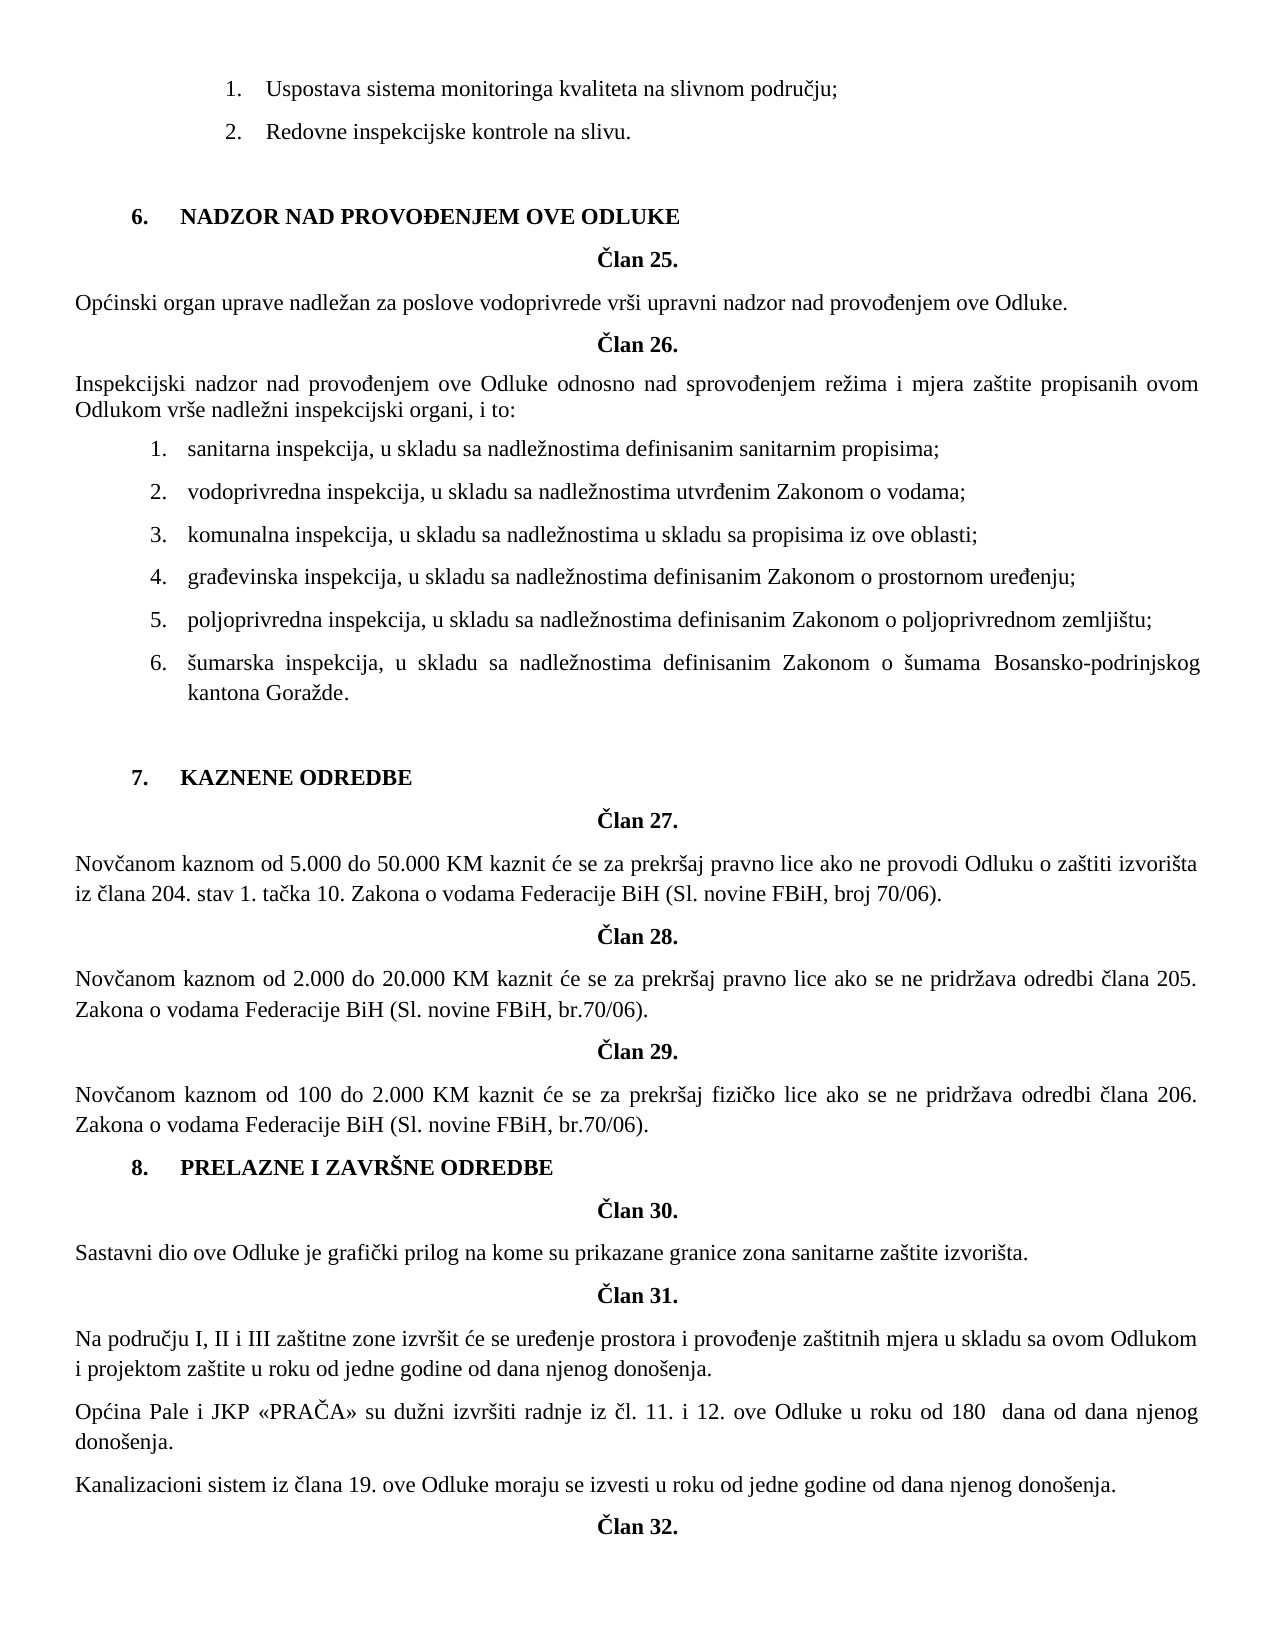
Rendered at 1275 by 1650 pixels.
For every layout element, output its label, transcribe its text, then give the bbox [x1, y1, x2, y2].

text Inspekcijski nadzor nad provođenjem ove Odluke odnosno nad sprovođenjem režima i mjera zaštite propisanih ovom Odlukom vrše nadležni inspekcijski organi, i to: [75, 370, 1200, 423]
text Član 30. [75, 1197, 1200, 1223]
list komunalna inspekcija, u skladu sa nadležnostima u skladu sa propisima iz ove oblasti; [150, 521, 1200, 547]
text Općinski organ uprave nadležan za poslove vodoprivrede vrši upravni nadzor nad provođenjem ove Odluke. [75, 288, 1200, 315]
list Uspostava sistema monitoringa kvaliteta na slivnom području; [225, 75, 1200, 101]
text Općina Pale i JKP «PRAČA» su dužni izvršiti radnje iz čl. 11. i 12. ove Odluke u roku od 180 dana od dana njenog donošenja. [75, 1398, 1200, 1454]
text Član 28. [75, 923, 1200, 949]
text Na području I, II i III zaštitne zone izvršit će se uređenje prostora i provođenje zaštitnih mjera u skladu sa ovom Odlukom i projektom zaštite u roku od jedne godine od dana njenog donošenja. [75, 1325, 1200, 1381]
list sanitarna inspekcija, u skladu sa nadležnostima definisanim sanitarnim propisima; [150, 435, 1200, 462]
text Novčanom kaznom od 100 do 2.000 KM kaznit će se za prekršaj fizičko lice ako se ne pridržava odredbi člana 206. Zakona o vodama Federacije BiH (Sl. novine FBiH, br.70/06). [75, 1081, 1200, 1138]
text Član 25. [75, 246, 1200, 272]
text Novčanom kaznom od 2.000 do 20.000 KM kaznit će se za prekršaj pravno lice ako se ne pridržava odredbi člana 205. Zakona o vodama Federacije BiH (Sl. novine FBiH, br.70/06). [75, 966, 1200, 1022]
text Kanalizacioni sistem iz člana 19. ove Odluke moraju se izvesti u roku od jedne godine od dana njenog donošenja. [75, 1471, 1200, 1497]
text Novčanom kaznom od 5.000 do 50.000 KM kaznit će se za prekršaj pravno lice ako ne provodi Odluku o zaštiti izvorišta iz člana 204. stav 1. tačka 10. Zakona o vodama Federacije BiH (Sl. novine FBiH, broj 70/06). [75, 850, 1200, 906]
text Član 32. [75, 1513, 1200, 1540]
list KAZNENE ODREDBE [131, 764, 1200, 791]
text Član 31. [75, 1282, 1200, 1308]
text Član 27. [75, 807, 1200, 833]
text Član 26. [75, 331, 1200, 358]
text Član 29. [75, 1038, 1200, 1065]
list poljoprivredna inspekcija, u skladu sa nadležnostima definisanim Zakonom o poljoprivrednom zemljištu; [150, 606, 1200, 632]
list NADZOR NAD PROVOĐENJEM OVE ODLUKE [131, 203, 1200, 229]
list građevinska inspekcija, u skladu sa nadležnostima definisanim Zakonom o prostornom uređenju; [150, 563, 1200, 590]
list PRELAZNE I ZAVRŠNE ODREDBE [131, 1154, 1200, 1180]
list Redovne inspekcijske kontrole na slivu. [225, 118, 1200, 144]
text Sastavni dio ove Odluke je grafički prilog na kome su prikazane granice zona sanitarne zaštite izvorišta. [75, 1239, 1200, 1266]
list vodoprivredna inspekcija, u skladu sa nadležnostima utvrđenim Zakonom o vodama; [150, 478, 1200, 504]
list šumarska inspekcija, u skladu sa nadležnostima definisanim Zakonom o šumama Bosansko-podrinjskog kantona Goražde. [150, 649, 1200, 705]
